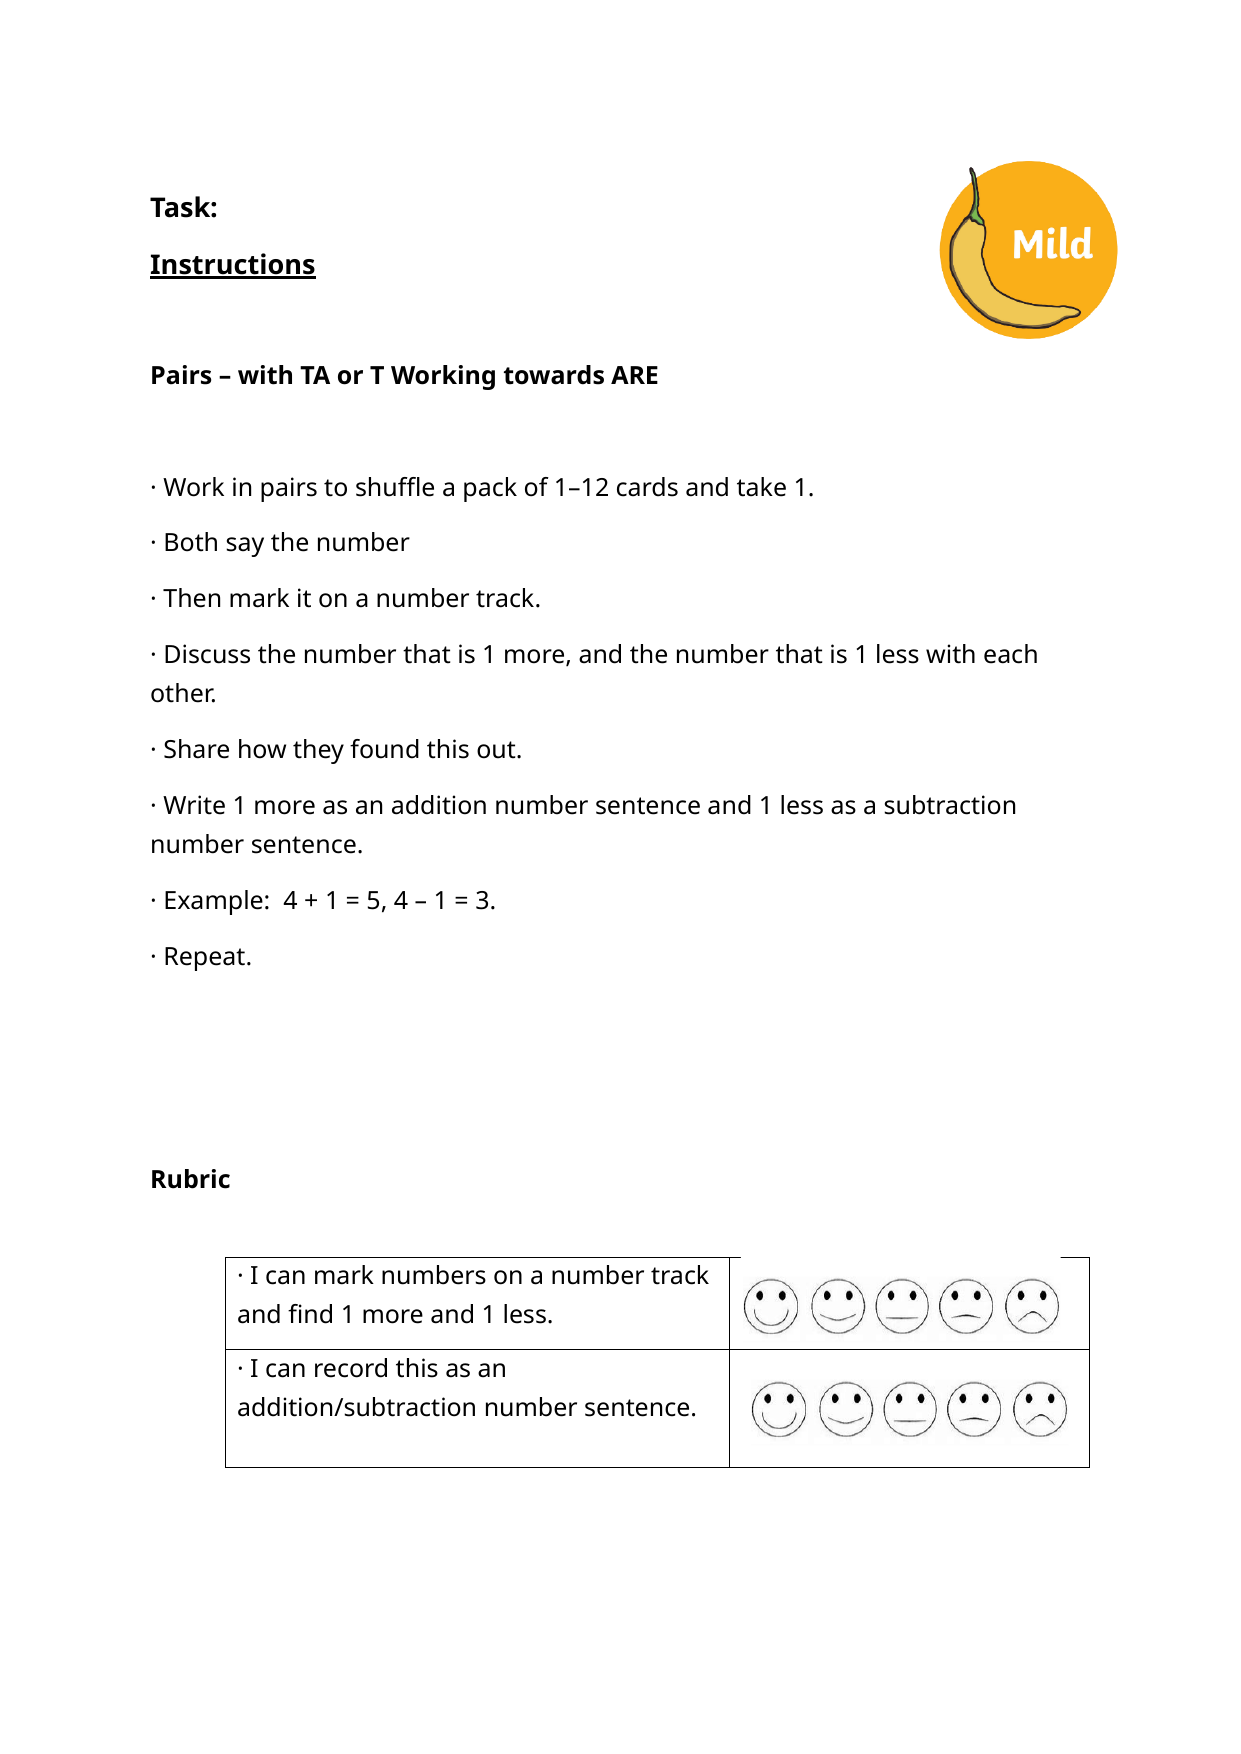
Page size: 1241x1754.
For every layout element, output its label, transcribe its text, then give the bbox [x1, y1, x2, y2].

picture [939, 153, 1123, 341]
table_header [730, 1258, 1089, 1349]
picture [740, 1257, 1061, 1346]
text Instructions [150, 245, 939, 282]
table_header · I can mark numbers on a number track and find 1 more and 1 less. [226, 1258, 729, 1349]
text · Work in pairs to shuffle a pack of 1–12 cards and take 1. [150, 469, 1090, 503]
text · Then mark it on a number track. [150, 581, 1090, 615]
table_cell [730, 1350, 1089, 1467]
table_cell · I can record this as an addition/subtraction number sentence. [226, 1350, 729, 1467]
text Rubric [150, 1162, 1090, 1196]
text Pairs – with TA or T Working towards ARE [150, 358, 1090, 392]
text · Repeat. [150, 938, 1090, 972]
text · Share how they found this out. [150, 732, 1090, 766]
text · Both say the number [150, 525, 1090, 559]
text · Example: 4 + 1 = 5, 4 – 1 = 3. [150, 883, 1090, 917]
text · Discuss the number that is 1 more, and the number that is 1 less with each other. [150, 637, 1090, 710]
text · Write 1 more as an addition number sentence and 1 less as a subtraction number sentence. [150, 788, 1090, 861]
picture [748, 1360, 1069, 1449]
text Task: [150, 189, 939, 226]
